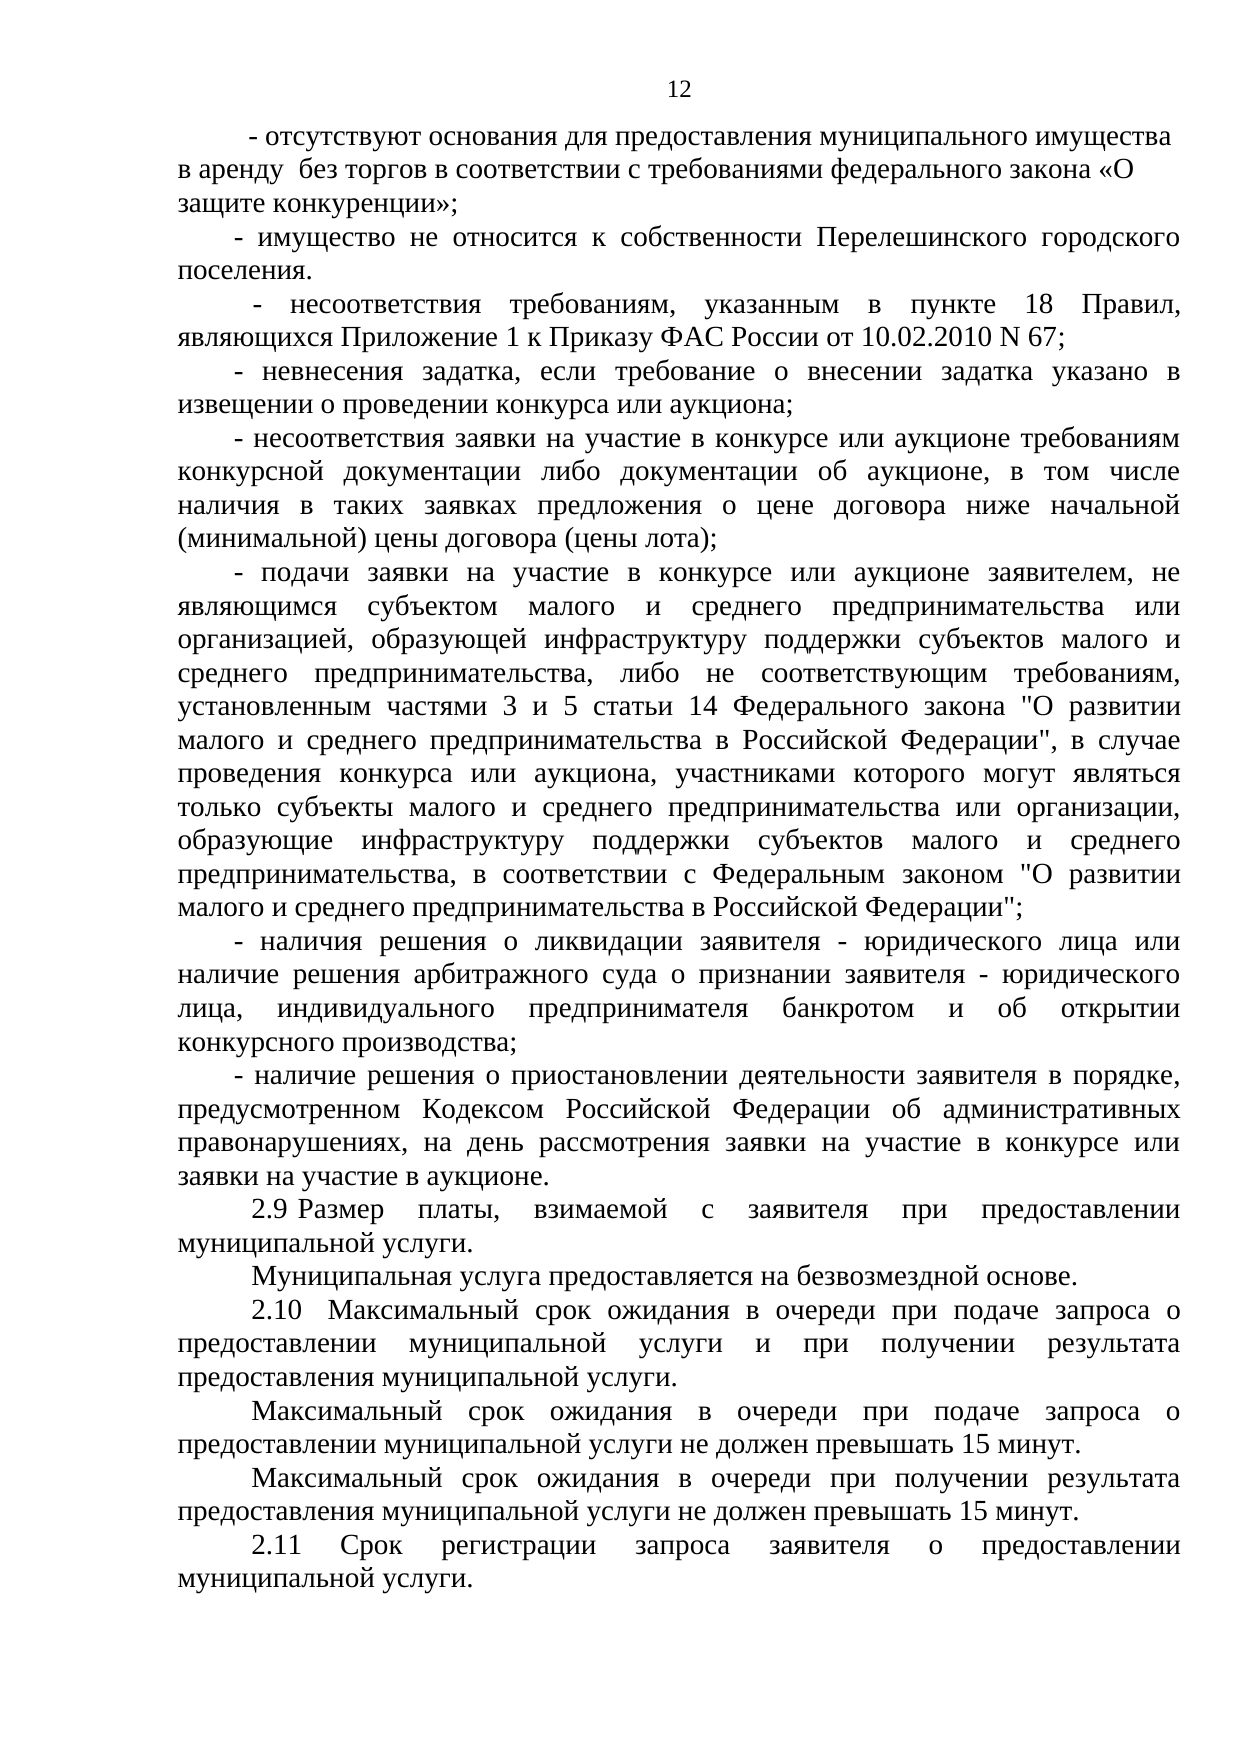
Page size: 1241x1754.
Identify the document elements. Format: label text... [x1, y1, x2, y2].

text - невнесения задатка, если требование о внесении задатка указано в извещении о проведении конкурса или аукциона; [177, 353, 1181, 420]
text - отсутствуют основания для предоставления муниципального имущества в аренду без торгов в соответствии с требованиями федерального закона «О защите конкуренции»; [177, 118, 1181, 219]
text - несоответствия заявки на участие в конкурсе или аукционе требованиям конкурсной документации либо документации об аукционе, в том числе наличия в таких заявках предложения о цене договора ниже начальной (минимальной) цены договора (цены лота); [177, 420, 1181, 554]
text Максимальный срок ожидания в очереди при получении результата предоставления муниципальной услуги не должен превышать 15 минут. [177, 1460, 1181, 1527]
text Максимальный срок ожидания в очереди при подаче запроса о предоставлении муниципальной услуги не должен превышать 15 минут. [177, 1393, 1181, 1460]
list Размер платы, взимаемой с заявителя при предоставлении муниципальной услуги. [177, 1191, 1181, 1258]
list Максимальный срок ожидания в очереди при подаче запроса о предоставлении муниципальной услуги и при получении результата предоставления муниципальной услуги. [177, 1292, 1181, 1393]
text - подачи заявки на участие в конкурсе или аукционе заявителем, не являющимся субъектом малого и среднего предпринимательства или организацией, образующей инфраструктуру поддержки субъектов малого и среднего предпринимательства, либо не соответствующим требованиям, установленным частями 3 и 5 статьи 14 Федерального закона "О развитии малого и среднего предпринимательства в Российской Федерации", в случае проведения конкурса или аукциона, участниками которого могут являться только субъекты малого и среднего предпринимательства или организации, образующие инфраструктуру поддержки субъектов малого и среднего предпринимательства, в соответствии с Федеральным законом "О развитии малого и среднего предпринимательства в Российской Федерации"; [177, 554, 1181, 923]
text Муниципальная услуга предоставляется на безвозмездной основе. [177, 1258, 1181, 1292]
text - наличия решения о ликвидации заявителя - юридического лица или наличие решения арбитражного суда о признании заявителя - юридического лица, индивидуального предпринимателя банкротом и об открытии конкурсного производства; [177, 923, 1181, 1057]
text - наличие решения о приостановлении деятельности заявителя в порядке, предусмотренном Кодексом Российской Федерации об административных правонарушениях, на день рассмотрения заявки на участие в конкурсе или заявки на участие в аукционе. [177, 1057, 1181, 1191]
list Срок регистрации запроса заявителя о предоставлении муниципальной услуги. [177, 1527, 1181, 1594]
text - имущество не относится к собственности Перелешинского городского поселения. [177, 219, 1181, 286]
text - несоответствия требованиям, указанным в пункте 18 Правил, являющихся Приложение 1 к Приказу ФАС России от 10.02.2010 N 67; [177, 286, 1181, 353]
